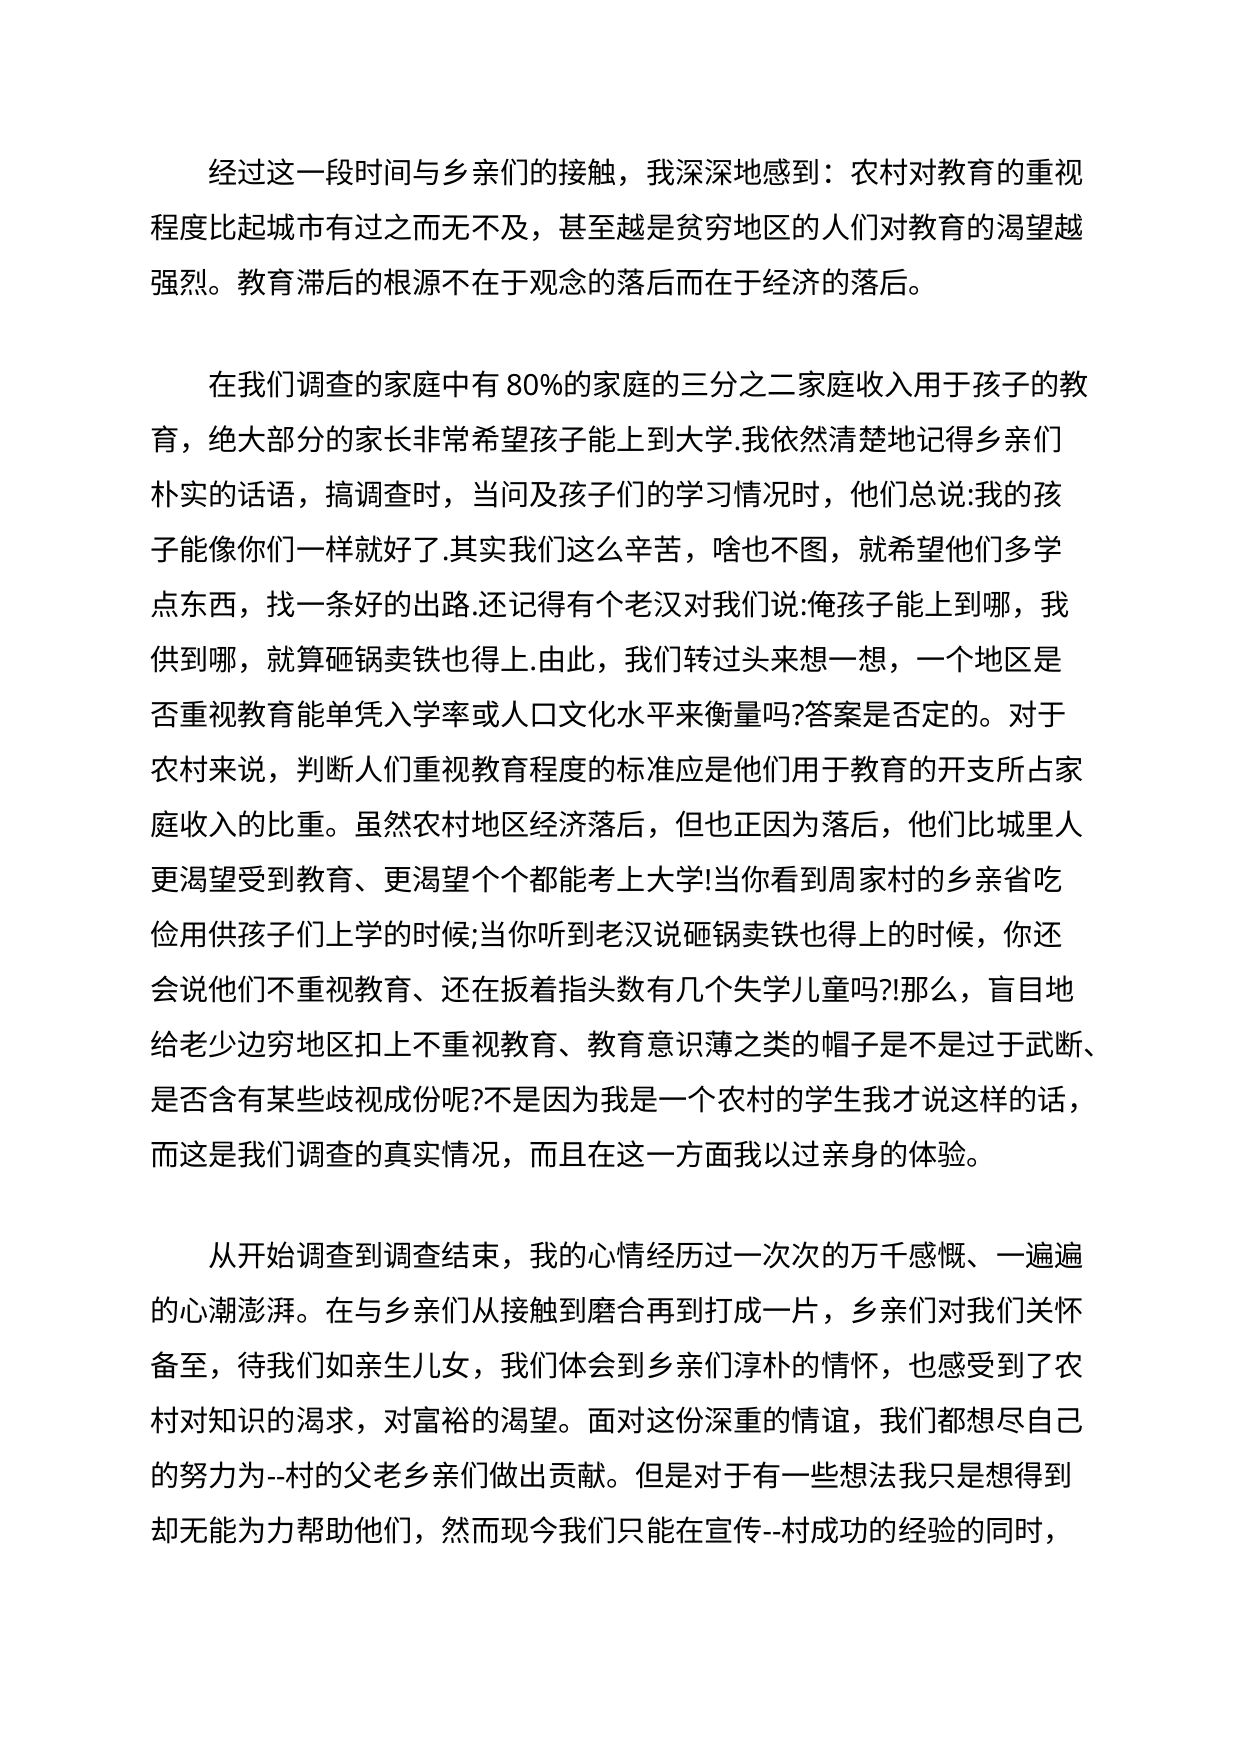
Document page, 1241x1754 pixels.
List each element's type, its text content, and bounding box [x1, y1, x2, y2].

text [150, 1233, 1090, 1550]
text 在我们调查的家庭中有80%的家庭的三分之二家庭收入用于孩子的教育，绝大部分的家长非常希望孩子能上到大学.我依然清楚地记得乡亲们朴实的话语，搞调查时，当问及孩子们的学习情况时，他们总说:我的孩子能像你们一样就好了.其实我们这么辛苦，啥也不图，就希望他们多学点东西，找一条好的出路.还记得有个老汉对我们说:俺孩子能上到哪，我供到哪，就算砸锅卖铁也得上.由此，我们转过头来想一想，一个地区是否重视教育能单凭入学率或人口文化水平来衡量吗?答案是否定的。对于农村来说，判断人们重视教育程度的标准应是他们用于教育的开支所占家庭收入的比重。虽然农村地区经济落后，但也正因为落后，他们比城里人更渴望受到教育、更渴望个个都能考上大学!当你看到周家村的乡亲省吃俭用供孩子们上学的时候;当你听到老汉说砸锅卖铁也得上的时候，你还会说他们不重视教育、还在扳着指头数有几个失学儿童吗?!那么，盲目地给老少边穷地区扣上不重视教育、教育意识薄之类的帽子是不是过于武断、是否含有某些歧视成份呢?不是因为我是一个农村的学生我才说这样的话，而这是我们调查的真实情况，而且在这一方面我以过亲身的体验。 [150, 362, 1090, 1173]
text 经过这一段时间与乡亲们的接触，我深深地感到：农村对教育的重视程度比起城市有过之而无不及，甚至越是贫穷地区的人们对教育的渴望越强烈。教育滞后的根源不在于观念的落后而在于经济的落后。 [150, 150, 1090, 302]
